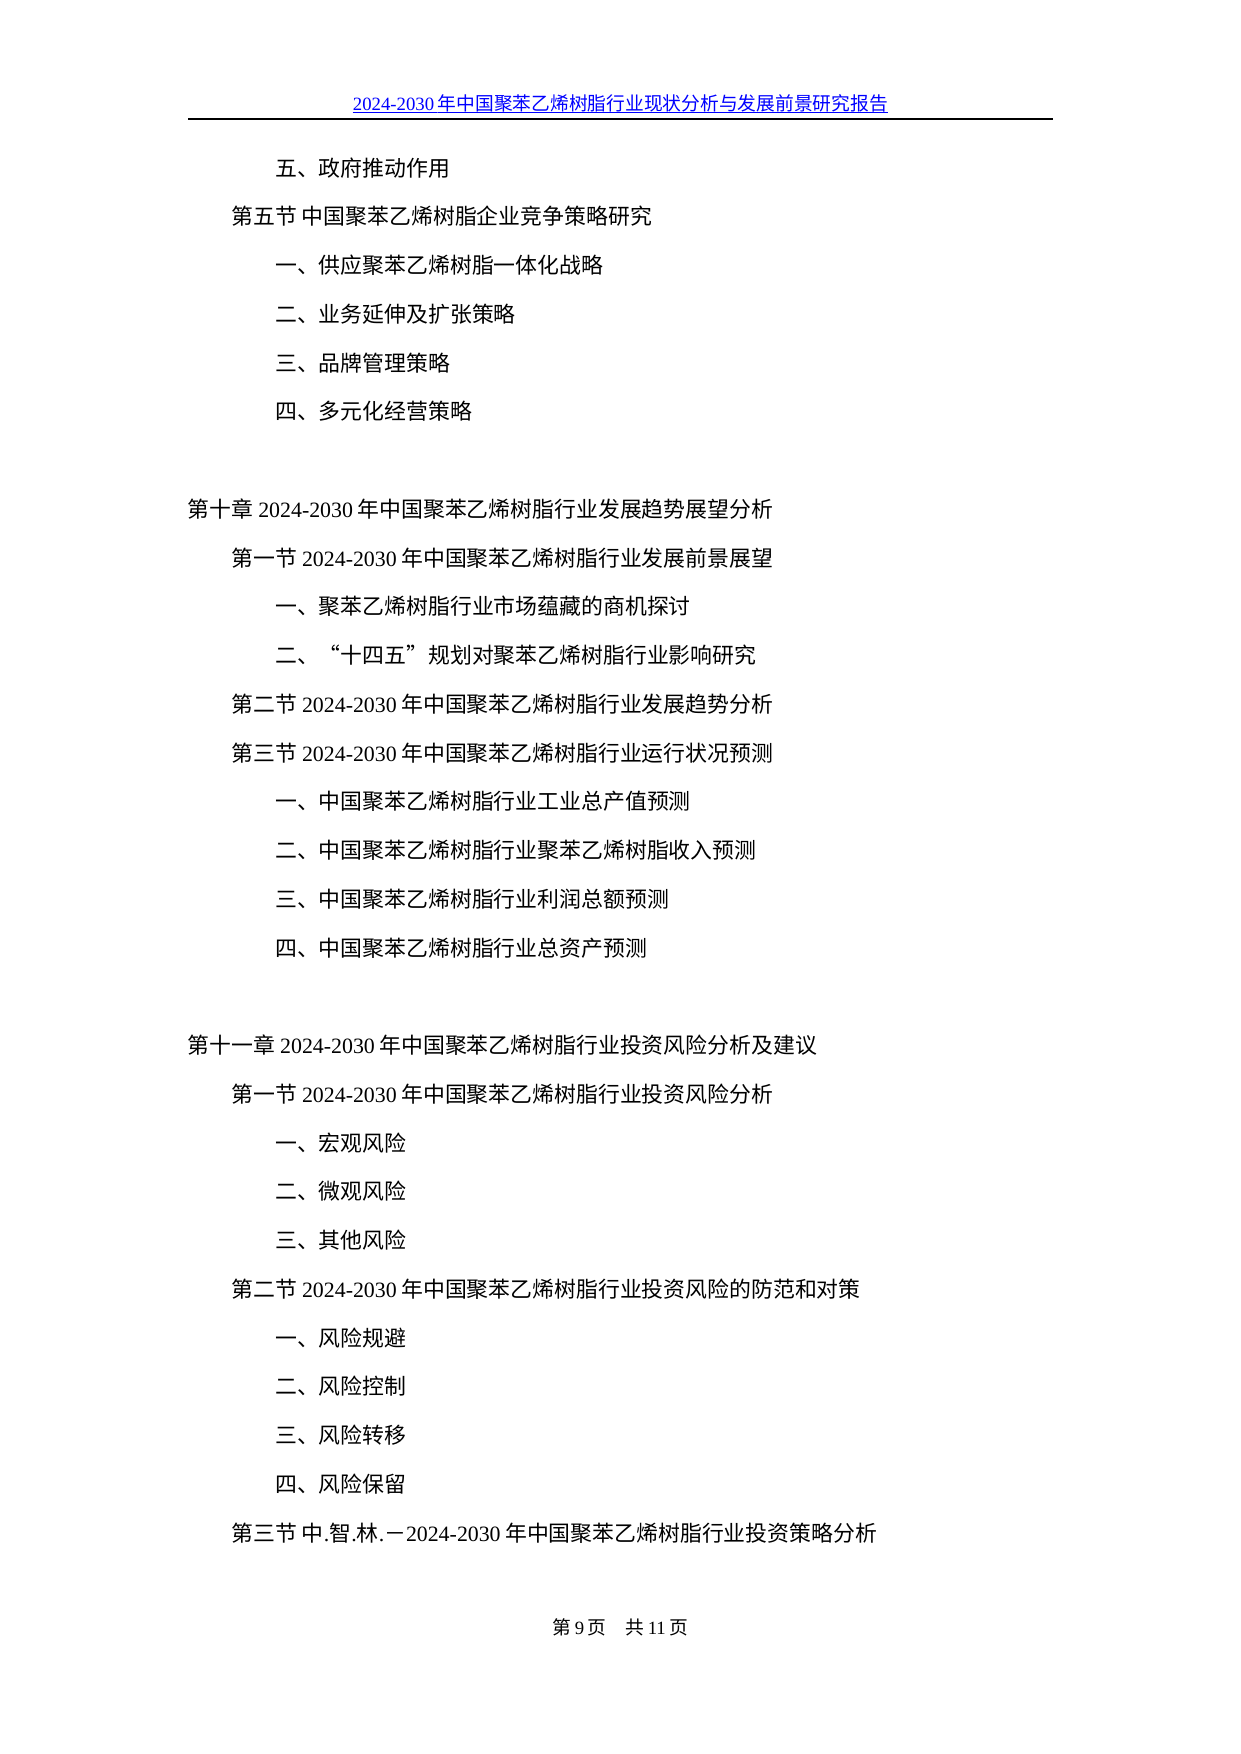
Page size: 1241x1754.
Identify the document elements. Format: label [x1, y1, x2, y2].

text [187, 150, 1053, 1548]
